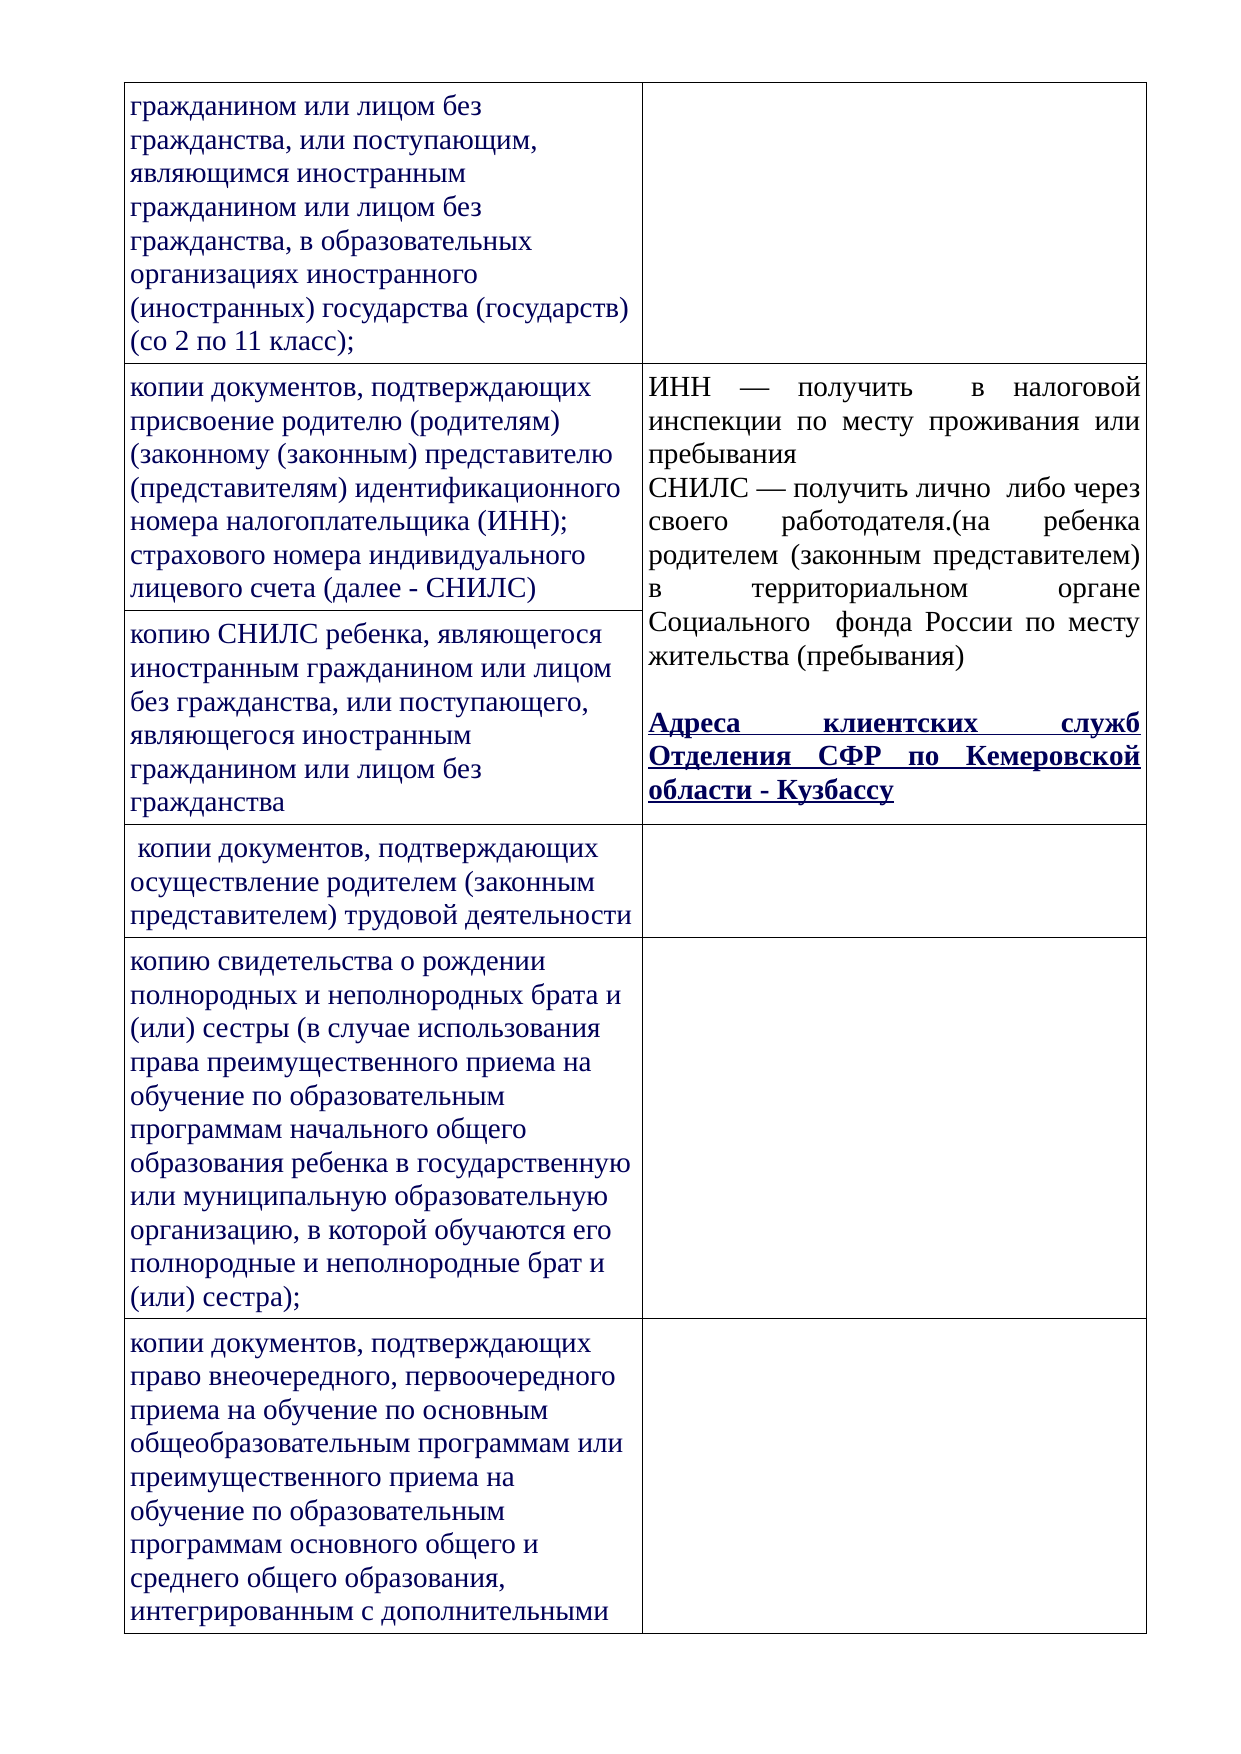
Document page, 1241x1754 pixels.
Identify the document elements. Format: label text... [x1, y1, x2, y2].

table_cell копию свидетельства о рождении полнородных и неполнородных брата и (или) сестры (в случае использования права преимущественного приема на обучение по образовательным программам начального общего образования ребенка в государственную или муниципальную образовательную организацию, в которой обучаются его полнородные и неполнородные брат и (или) сестра); [125, 938, 642, 1318]
table_cell [643, 938, 1146, 1318]
table_cell копии документов, подтверждающих осуществление родителем (законным представителем) трудовой деятельности [125, 825, 642, 937]
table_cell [125, 1319, 642, 1633]
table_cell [125, 83, 642, 363]
table_cell ИНН — получить в налоговой инспекции по месту проживания или пребывания СНИЛС — получить лично либо через своего работодателя.(на ребенка родителем (законным представителем) в территориальном органе Социального фонда России по месту жительства (пребывания) Адреса клиентских служб Отделения СФР по Кемеровской области - Кузбассу [643, 364, 1146, 824]
table_cell копии документов, подтверждающих присвоение родителю (родителям) (законному (законным) представителю (представителям) идентификационного номера налогоплательщика (ИНН); страхового номера индивидуального лицевого счета (далее - СНИЛС) [125, 364, 642, 610]
table_cell [643, 1319, 1146, 1633]
table_cell [643, 83, 1146, 363]
table_cell копию СНИЛС ребенка, являющегося иностранным гражданином или лицом без гражданства, или поступающего, являющегося иностранным гражданином или лицом без гражданства [125, 611, 642, 824]
table_cell [643, 825, 1146, 937]
